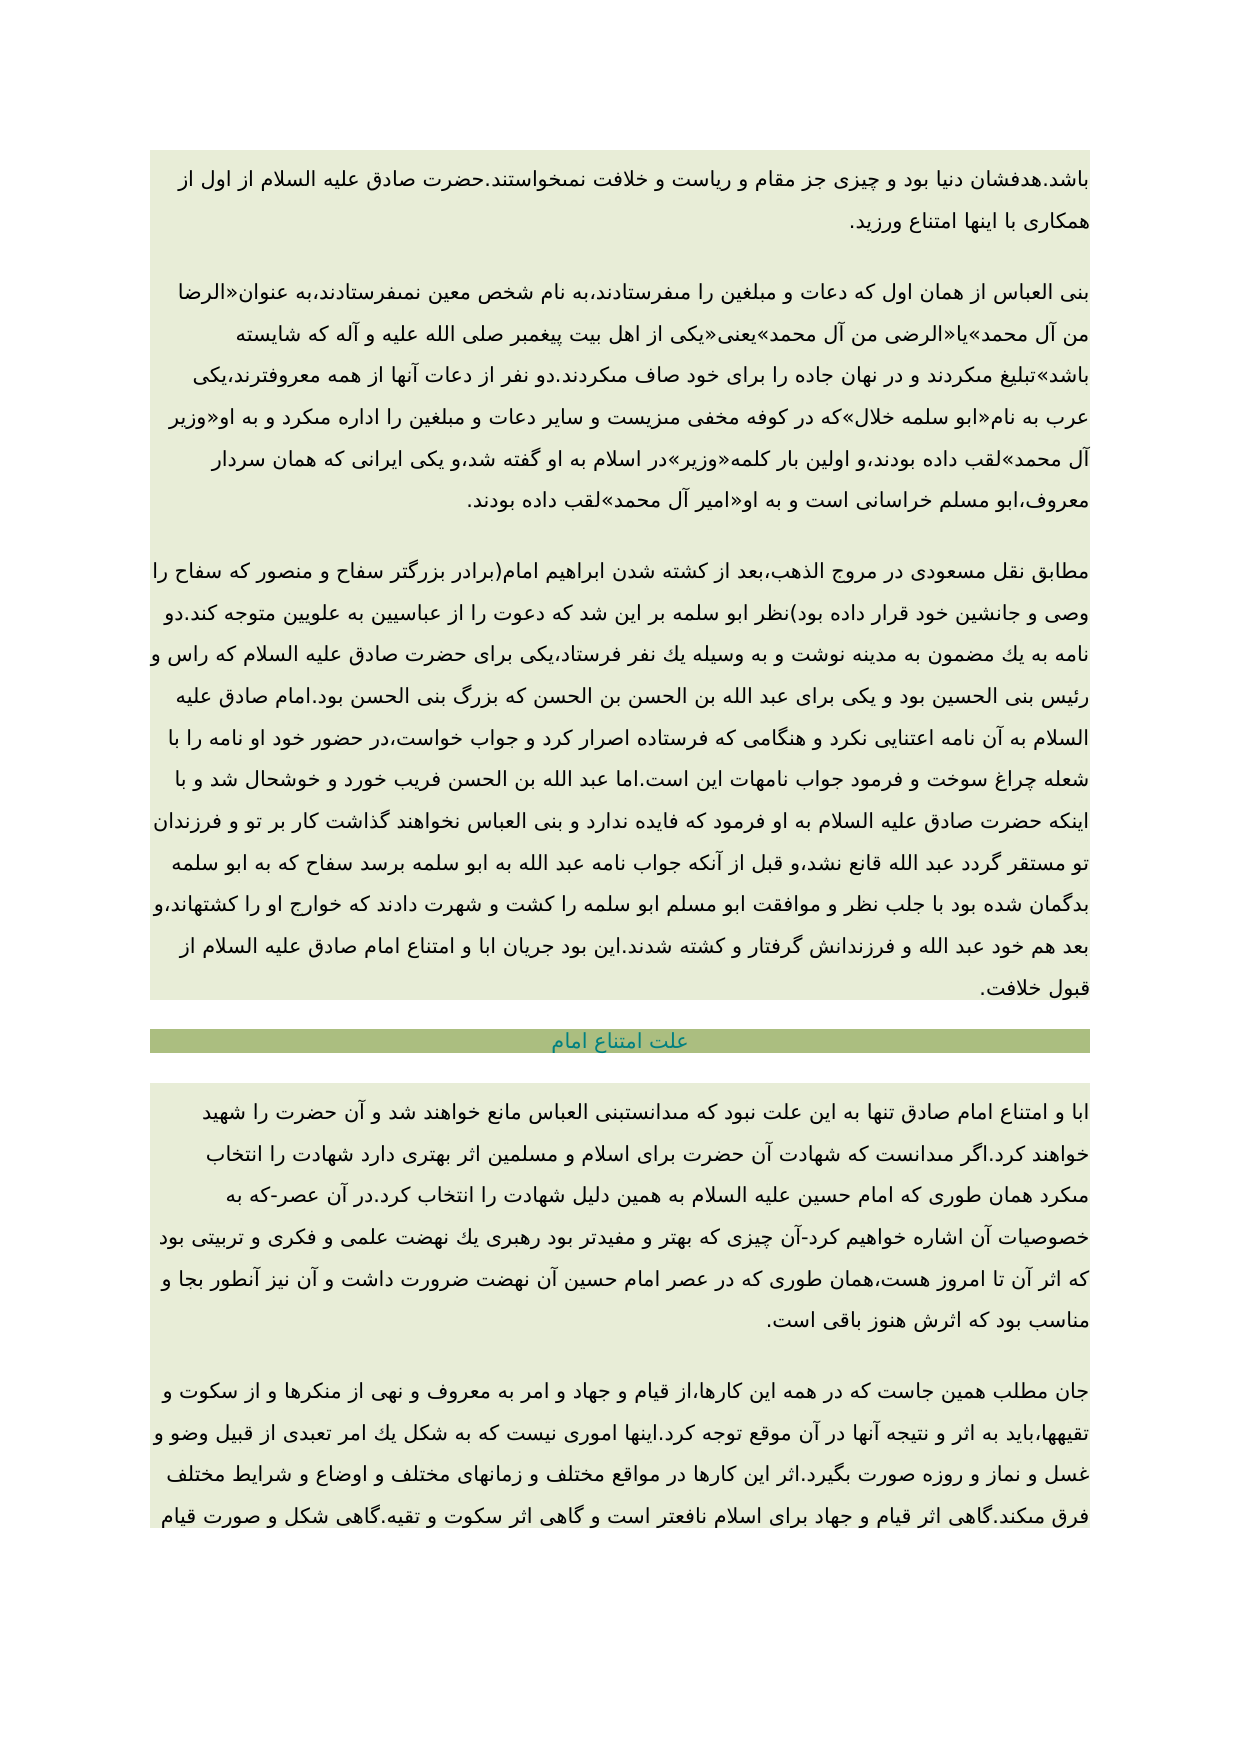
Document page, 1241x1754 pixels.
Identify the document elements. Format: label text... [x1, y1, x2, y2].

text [150, 150, 1090, 233]
text بنى العباس از همان اول كه دعات و مبلغين را مى‏فرستادند،به نام شخص معين نمى‏فرستادند،به عنوان‏«الرضا من آل محمد»يا«الرضى من آل محمد»يعنى‏«يكى از اهل بيت پيغمبر صلى الله عليه و آله كه شايسته باشد»تبليغ مى‏كردند و در نهان جاده را براى خود صاف مى‏كردند.دو نفر از دعات آنها از همه معروفترند،يكى عرب به نام‏«ابو سلمه خلال‏»كه در كوفه مخفى مى‏زيست و ساير دعات و مبلغين را اداره مى‏كرد و به او«وزير آل محمد»لقب داده بودند،و اولين بار كلمه‏«وزير»در اسلام به او گفته شد،و يكى ايرانى كه همان سردار معروف،ابو مسلم خراسانى است و به او«امير آل محمد»لقب داده بودند. [150, 262, 1090, 512]
text ابا و امتناع امام صادق تنها به اين علت نبود كه مى‏دانست‏بنى العباس مانع خواهند شد و آن حضرت را شهيد خواهند كرد.اگر مى‏دانست كه شهادت آن حضرت براى اسلام و مسلمين اثر بهترى دارد شهادت را انتخاب مى‏كرد همان طورى كه امام حسين عليه السلام به همين دليل شهادت را انتخاب كرد.در آن عصر-كه به خصوصيات آن اشاره خواهيم كرد-آن چيزى كه بهتر و مفيدتر بود رهبرى يك نهضت علمى و فكرى و تربيتى بود كه اثر آن تا امروز هست،همان طورى كه در عصر امام حسين آن نهضت ضرورت داشت و آن نيز آنطور بجا و مناسب بود كه اثرش هنوز باقى است. [150, 1083, 1090, 1333]
text علت امتناع امام [150, 1029, 1090, 1053]
text مطابق نقل مسعودى در مروج الذهب،بعد از كشته شدن ابراهيم امام(برادر بزرگتر سفاح و منصور كه سفاح را وصى و جانشين خود قرار داده بود)نظر ابو سلمه بر اين شد كه دعوت را از عباسيين به علويين متوجه كند.دو نامه به يك مضمون به مدينه نوشت و به وسيله يك نفر فرستاد،يكى براى حضرت صادق عليه السلام كه راس و رئيس بنى الحسين بود و يكى براى عبد الله بن الحسن بن الحسن كه بزرگ بنى الحسن بود.امام صادق عليه السلام به آن نامه اعتنايى نكرد و هنگامى كه فرستاده اصرار كرد و جواب خواست،در حضور خود او نامه را با شعله چراغ سوخت و فرمود جواب نامه‏ات اين است.اما عبد الله بن الحسن فريب خورد و خوشحال شد و با اينكه حضرت صادق عليه السلام به او فرمود كه فايده ندارد و بنى العباس نخواهند گذاشت كار بر تو و فرزندان تو مستقر گردد عبد الله قانع نشد،و قبل از آنكه جواب نامه عبد الله به ابو سلمه برسد سفاح كه به ابو سلمه بدگمان شده بود با جلب نظر و موافقت ابو مسلم ابو سلمه را كشت و شهرت دادند كه خوارج او را كشته‏اند،و بعد هم خود عبد الله و فرزندانش گرفتار و كشته شدند.اين بود جريان ابا و امتناع امام صادق عليه السلام از قبول خلافت. [150, 542, 1090, 1000]
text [150, 1362, 1090, 1528]
